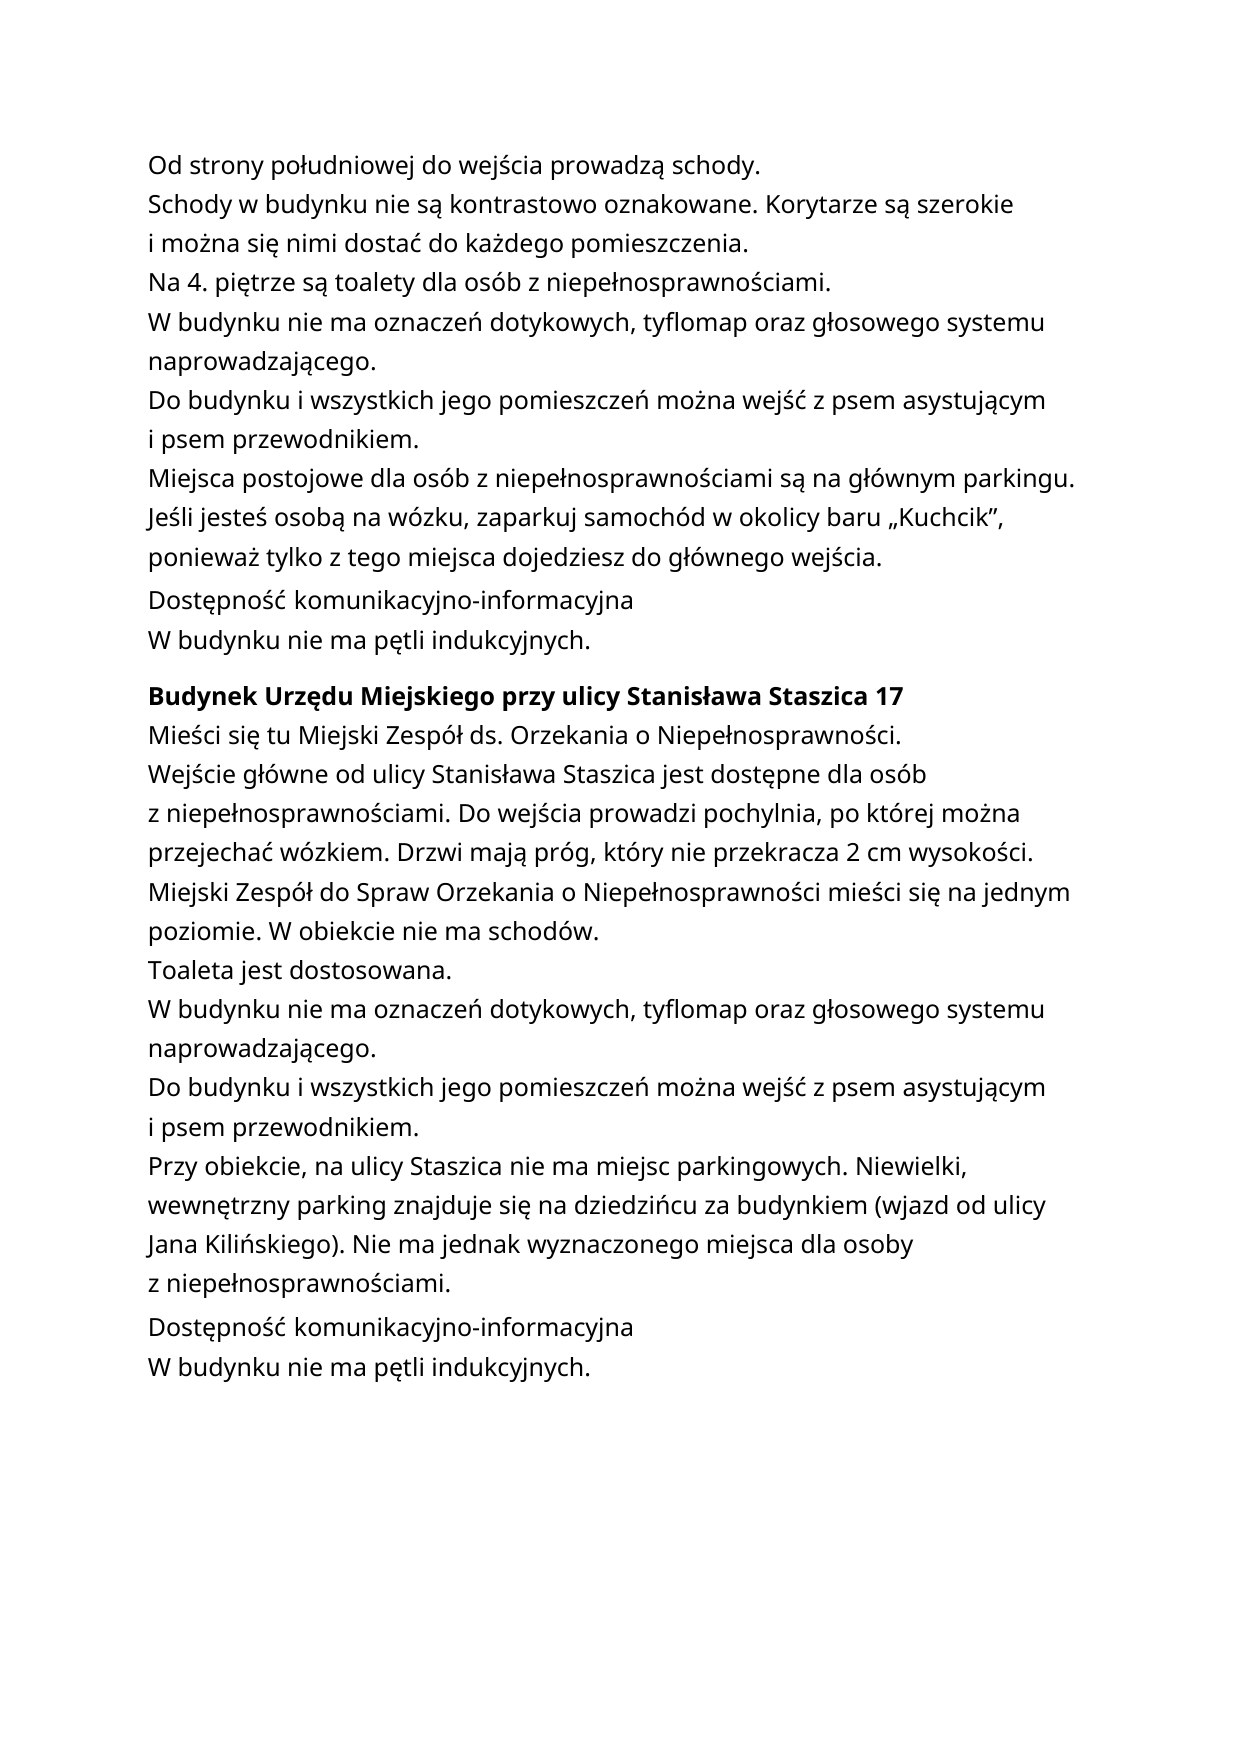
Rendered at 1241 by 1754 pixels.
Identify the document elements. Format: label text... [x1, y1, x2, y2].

text Do budynku i wszystkich jego pomieszczeń można wejść z psem asystującym i psem przewodnikiem. [148, 1070, 1093, 1143]
text W budynku nie ma pętli indukcyjnych. [148, 1349, 1093, 1383]
text Do budynku i wszystkich jego pomieszczeń można wejść z psem asystującym i psem przewodnikiem. [148, 383, 1093, 456]
text Miejsca postojowe dla osób z niepełnosprawnościami są na głównym parkingu. Jeśli jesteś osobą na wózku, zaparkuj samochód w okolicy baru „Kuchcik”, ponieważ tylko z tego miejsca dojedziesz do głównego wejścia. [148, 461, 1093, 573]
text Od strony południowej do wejścia prowadzą schody. Schody w budynku nie są kontrastowo oznakowane. Korytarze są szerokie i można się nimi dostać do każdego pomieszczenia. [148, 148, 1093, 260]
text Przy obiekcie, na ulicy Staszica nie ma miejsc parkingowych. Niewielki, wewnętrzny parking znajduje się na dziedzińcu za budynkiem (wjazd od ulicy Jana Kilińskiego). Nie ma jednak wyznaczonego miejsca dla osoby z niepełnosprawnościami. [148, 1148, 1093, 1300]
subtitle Budynek Urzędu Miejskiego przy ulicy Stanisława Staszica 17 [148, 678, 1093, 712]
text Mieści się tu Miejski Zespół ds. Orzekania o Niepełnosprawności. [148, 718, 1093, 752]
text W budynku nie ma pętli indukcyjnych. [148, 623, 1093, 657]
text Na 4. piętrze są toalety dla osób z niepełnosprawnościami. [148, 265, 1093, 299]
text Wejście główne od ulicy Stanisława Staszica jest dostępne dla osób z niepełnosprawnościami. Do wejścia prowadzi pochylnia, po której można przejechać wózkiem. Drzwi mają próg, który nie przekracza 2 cm wysokości. [148, 757, 1093, 869]
subtitle Dostępność komunikacyjno-informacyjna [148, 1309, 1093, 1343]
text Miejski Zespół do Spraw Orzekania o Niepełnosprawności mieści się na jednym poziomie. W obiekcie nie ma schodów. [148, 874, 1093, 947]
text Toaleta jest dostosowana. W budynku nie ma oznaczeń dotykowych, tyflomap oraz głosowego systemu naprowadzającego. [148, 953, 1093, 1065]
subtitle Dostępność komunikacyjno-informacyjna [148, 583, 1093, 617]
text W budynku nie ma oznaczeń dotykowych, tyflomap oraz głosowego systemu naprowadzającego. [148, 304, 1093, 377]
